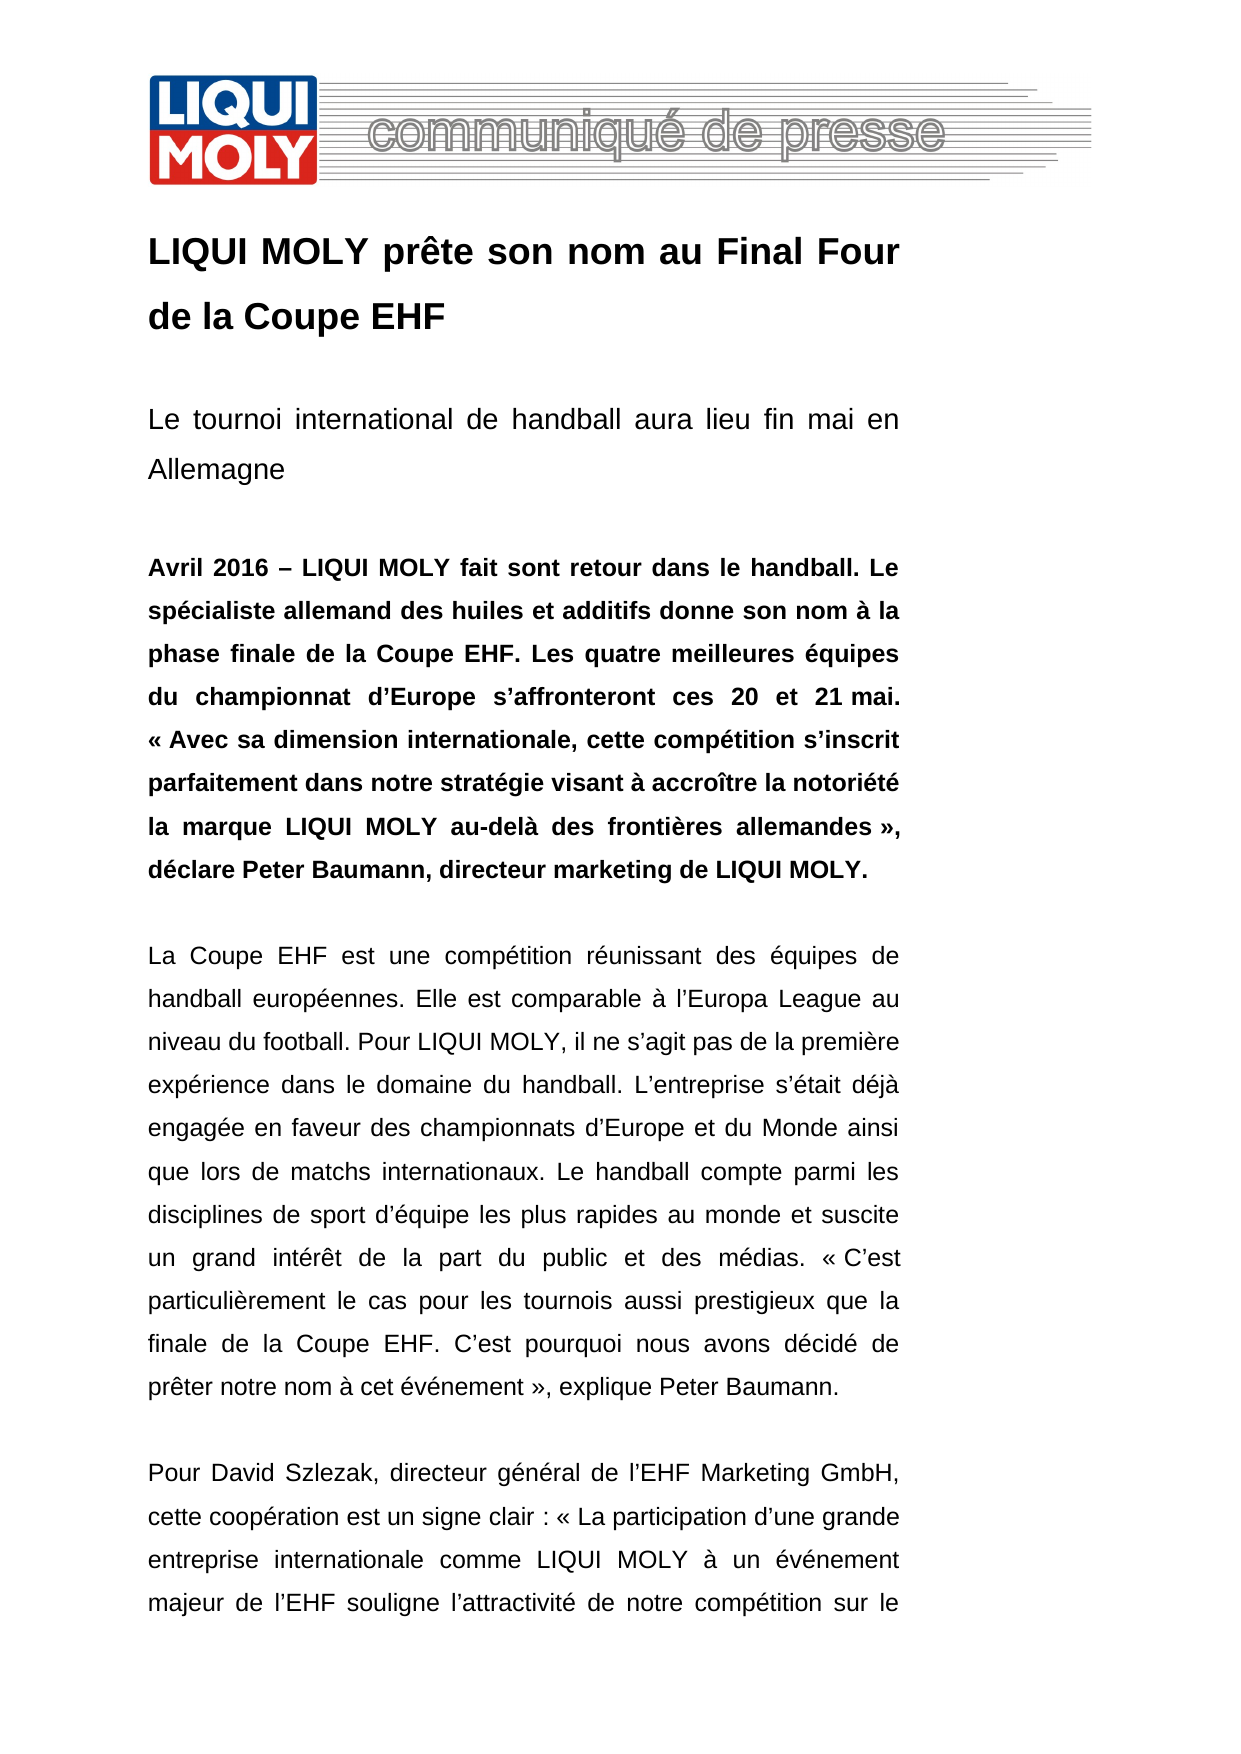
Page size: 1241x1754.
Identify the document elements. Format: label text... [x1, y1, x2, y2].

text Avril 2016 – LIQUI MOLY fait sont retour dans le handball. Le spécialiste allemand des huiles et additifs donne son nom à la phase finale de la Coupe EHF. Les quatre meilleures équipes du championnat d’Europe s’affronteront ces 20 et 21 mai. « Avec sa dimension internationale, cette compétition s’inscrit parfaitement dans notre stratégie visant à accroître la notoriété la marque LIQUI MOLY au-delà des frontières allemandes », déclare Peter Baumann, directeur marketing de LIQUI MOLY. [148, 553, 901, 883]
text La Coupe EHF est une compétition réunissant des équipes de handball européennes. Elle est comparable à l’Europa League au niveau du football. Pour LIQUI MOLY, il ne s’agit pas de la première expérience dans le domaine du handball. L’entreprise s’était déjà engagée en faveur des championnats d’Europe et du Monde ainsi que lors de matchs internationaux. Le handball compte parmi les disciplines de sport d’équipe les plus rapides au monde et suscite un grand intérêt de la part du public et des médias. « C’est particulièrement le cas pour les tournois aussi prestigieux que la finale de la Coupe EHF. C’est pourquoi nous avons décidé de prêter notre nom à cet événement », explique Peter Baumann. [148, 941, 901, 1401]
text LIQUI MOLY prête son nom au Final Four de la Coupe EHF [148, 229, 901, 337]
text Le tournoi international de handball aura lieu fin mai en Allemagne [148, 402, 901, 486]
picture [147, 73, 1092, 187]
